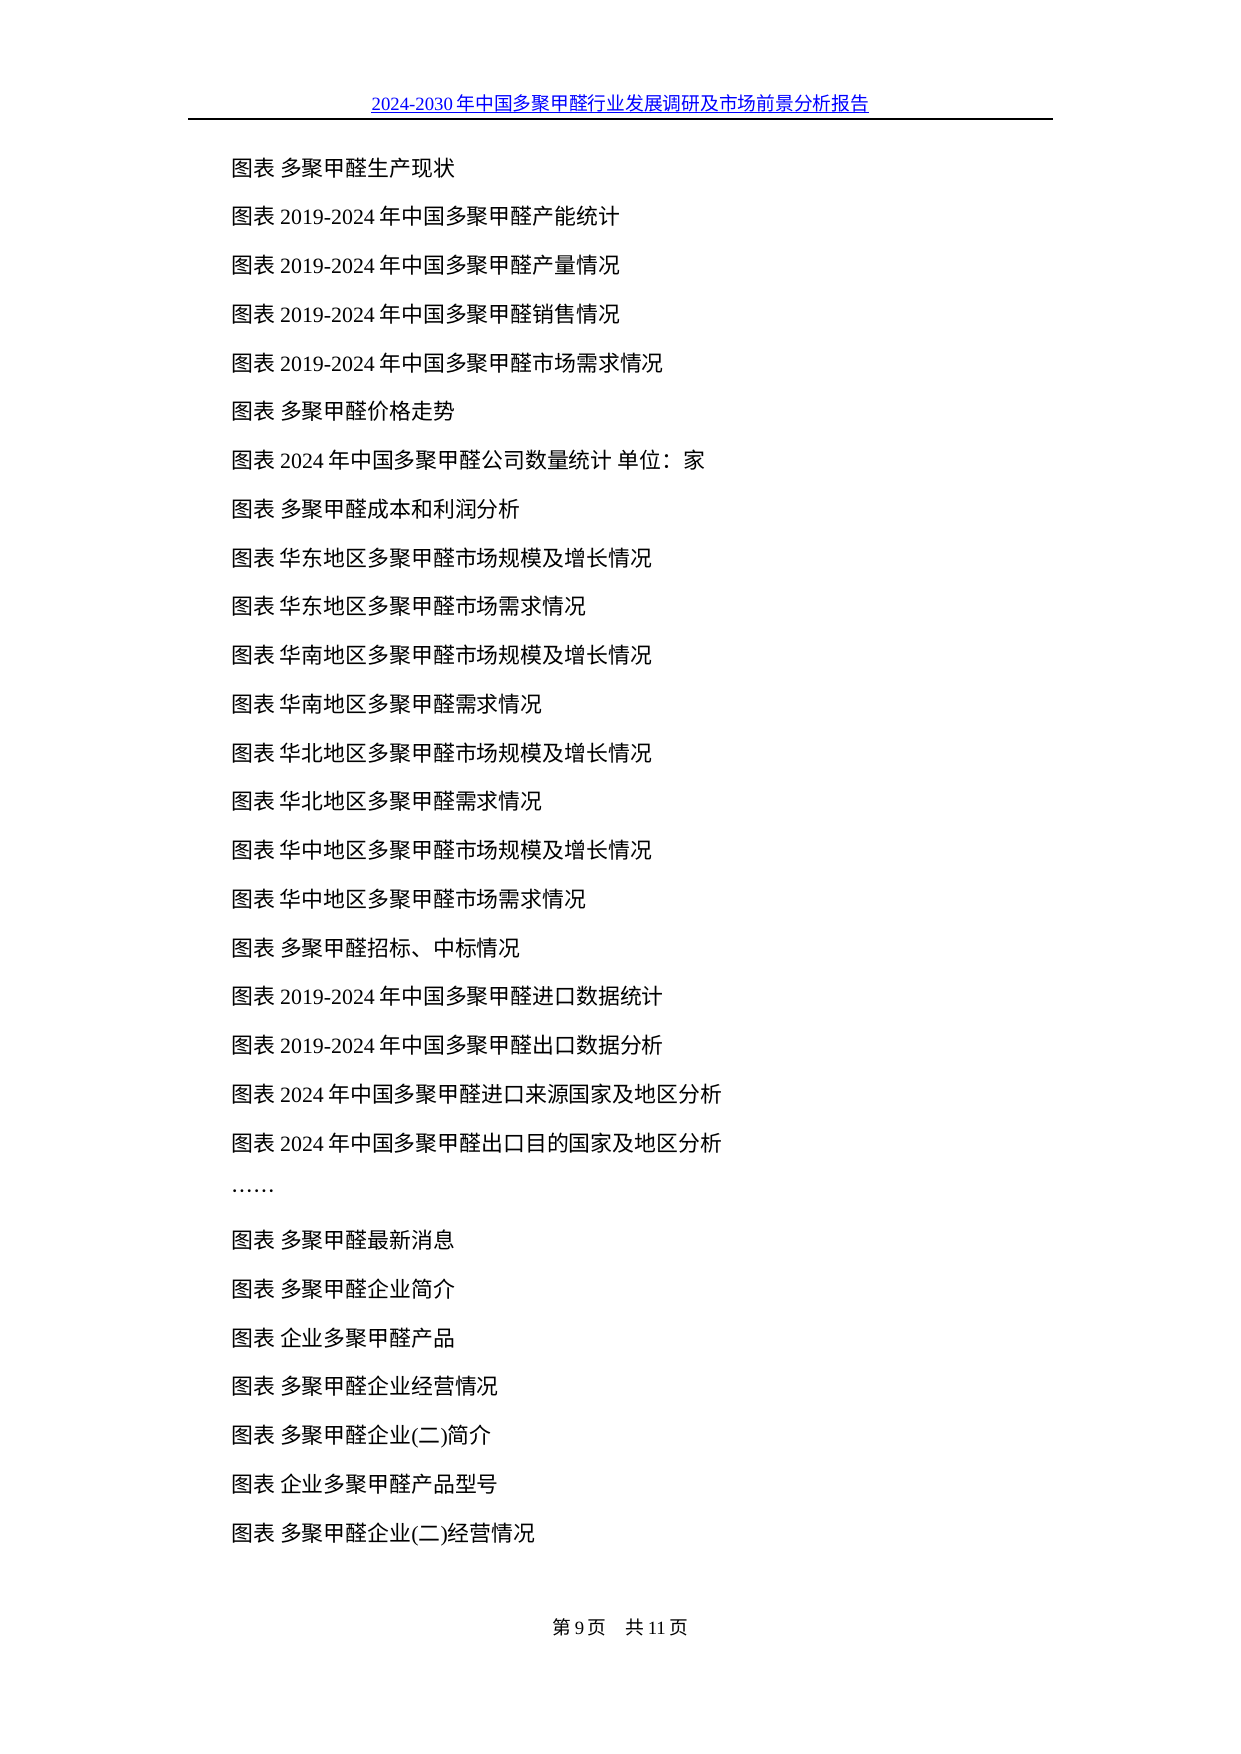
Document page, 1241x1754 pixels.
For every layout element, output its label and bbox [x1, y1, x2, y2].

text [187, 150, 1053, 1548]
